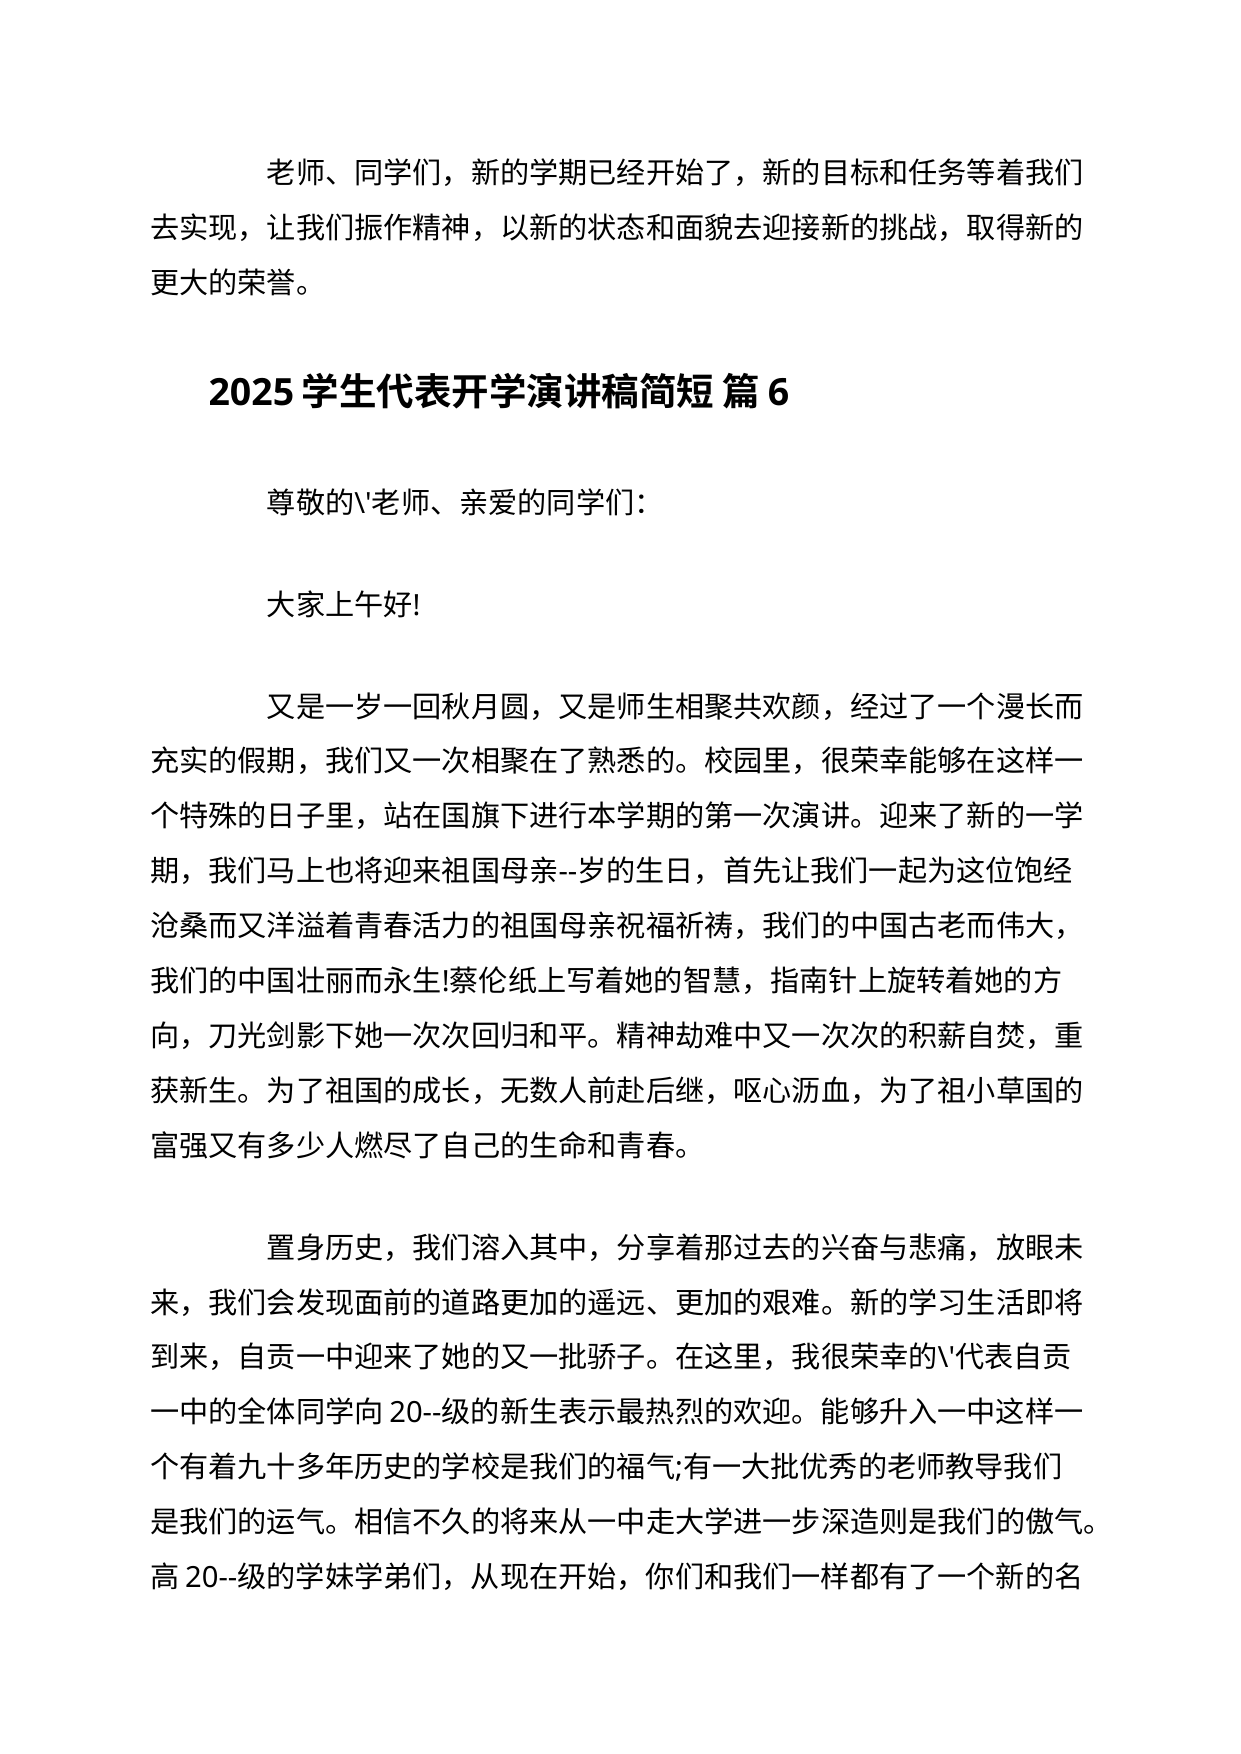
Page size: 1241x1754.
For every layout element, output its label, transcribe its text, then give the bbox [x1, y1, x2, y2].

text 大家上午好! [150, 581, 1090, 623]
text 尊敬的\'老师、亲爱的同学们： [150, 479, 1090, 522]
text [150, 1224, 1090, 1596]
text 2025学生代表开学演讲稿简短 篇6 [150, 362, 1090, 416]
text 又是一岁一回秋月圆，又是师生相聚共欢颜，经过了一个漫长而充实的假期，我们又一次相聚在了熟悉的。校园里，很荣幸能够在这样一个特殊的日子里，站在国旗下进行本学期的第一次演讲。迎来了新的一学期，我们马上也将迎来祖国母亲--岁的生日，首先让我们一起为这位饱经沧桑而又洋溢着青春活力的祖国母亲祝福祈祷，我们的中国古老而伟大，我们的中国壮丽而永生!蔡伦纸上写着她的智慧，指南针上旋转着她的方向，刀光剑影下她一次次回归和平。精神劫难中又一次次的积薪自焚，重获新生。为了祖国的成长，无数人前赴后继，呕心沥血，为了祖小草国的富强又有多少人燃尽了自己的生命和青春。 [150, 683, 1090, 1165]
text 老师、同学们，新的学期已经开始了，新的目标和任务等着我们去实现，让我们振作精神，以新的状态和面貌去迎接新的挑战，取得新的更大的荣誉。 [150, 150, 1090, 302]
